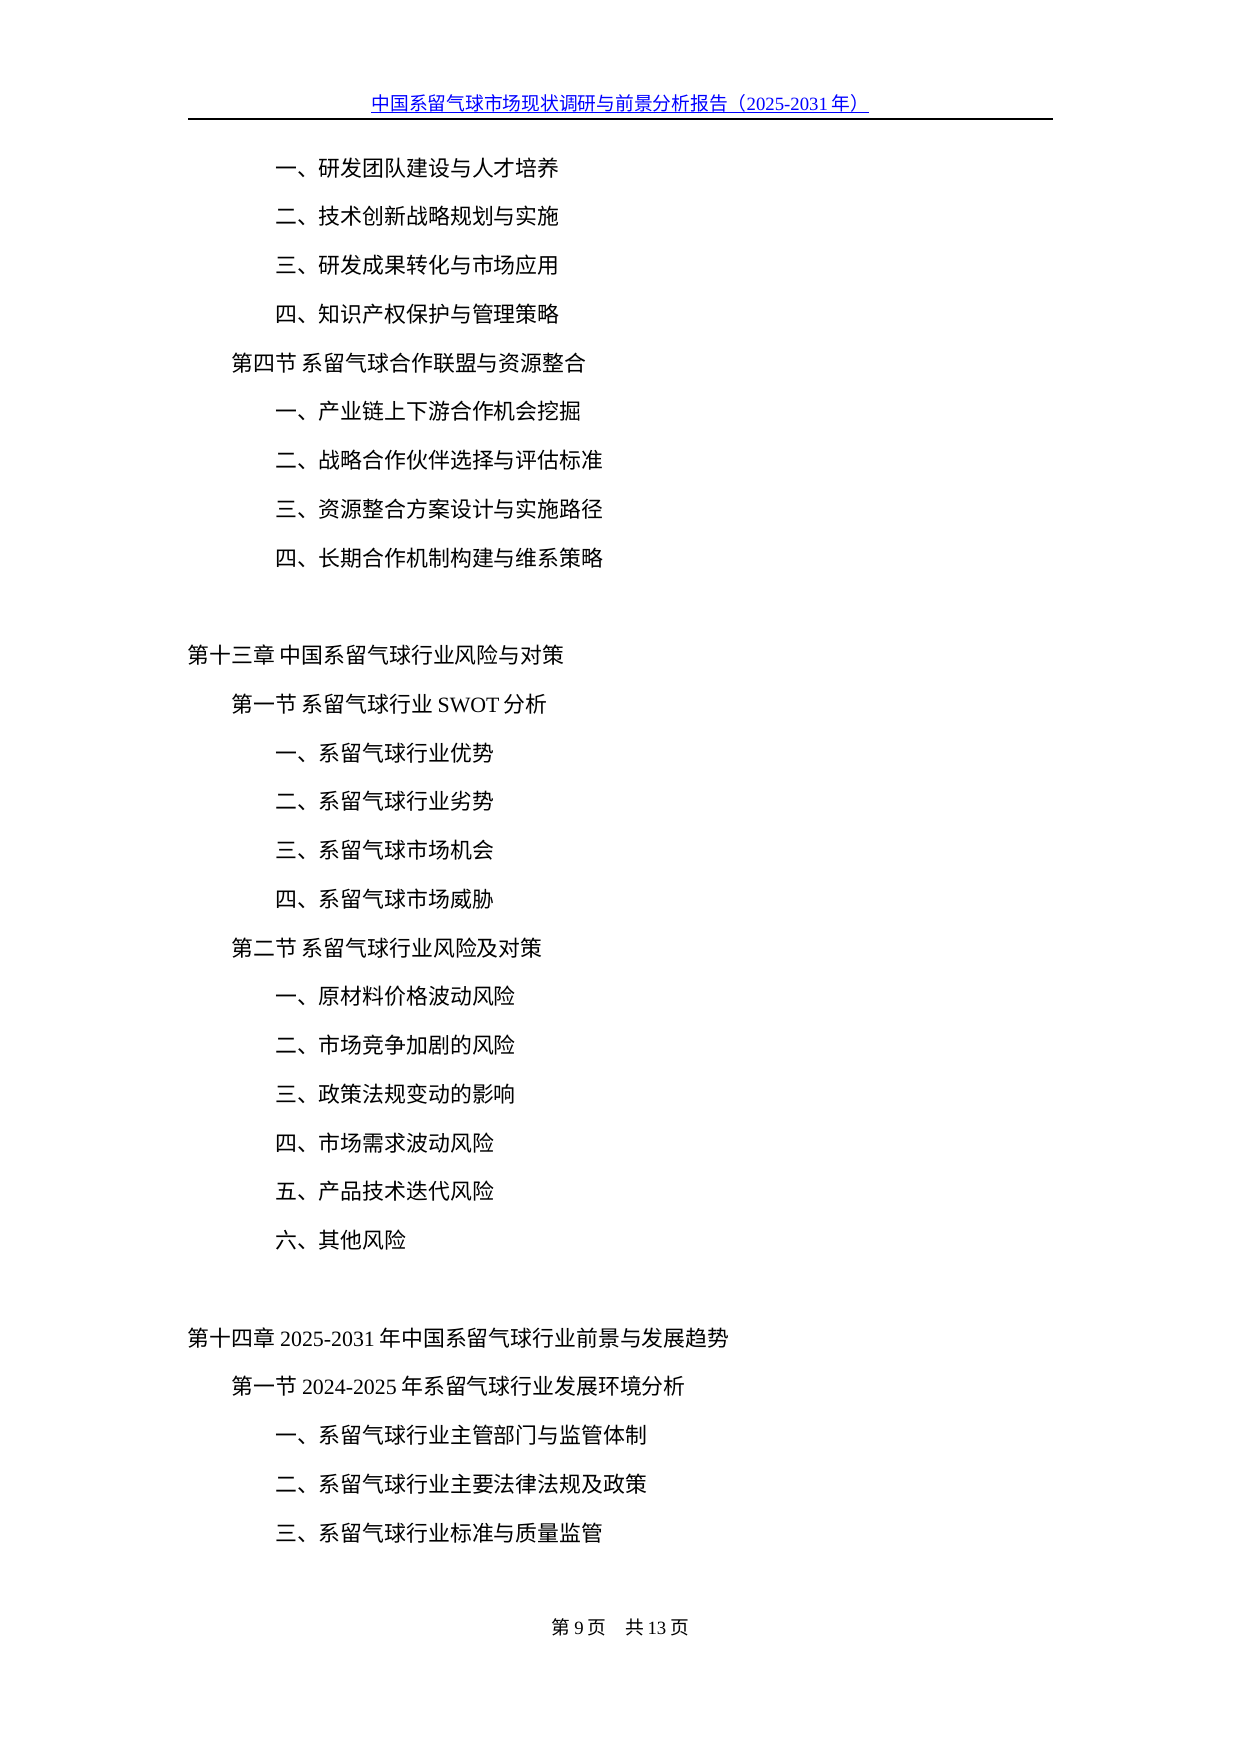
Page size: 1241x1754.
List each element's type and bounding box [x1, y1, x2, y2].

text [187, 150, 1053, 1548]
